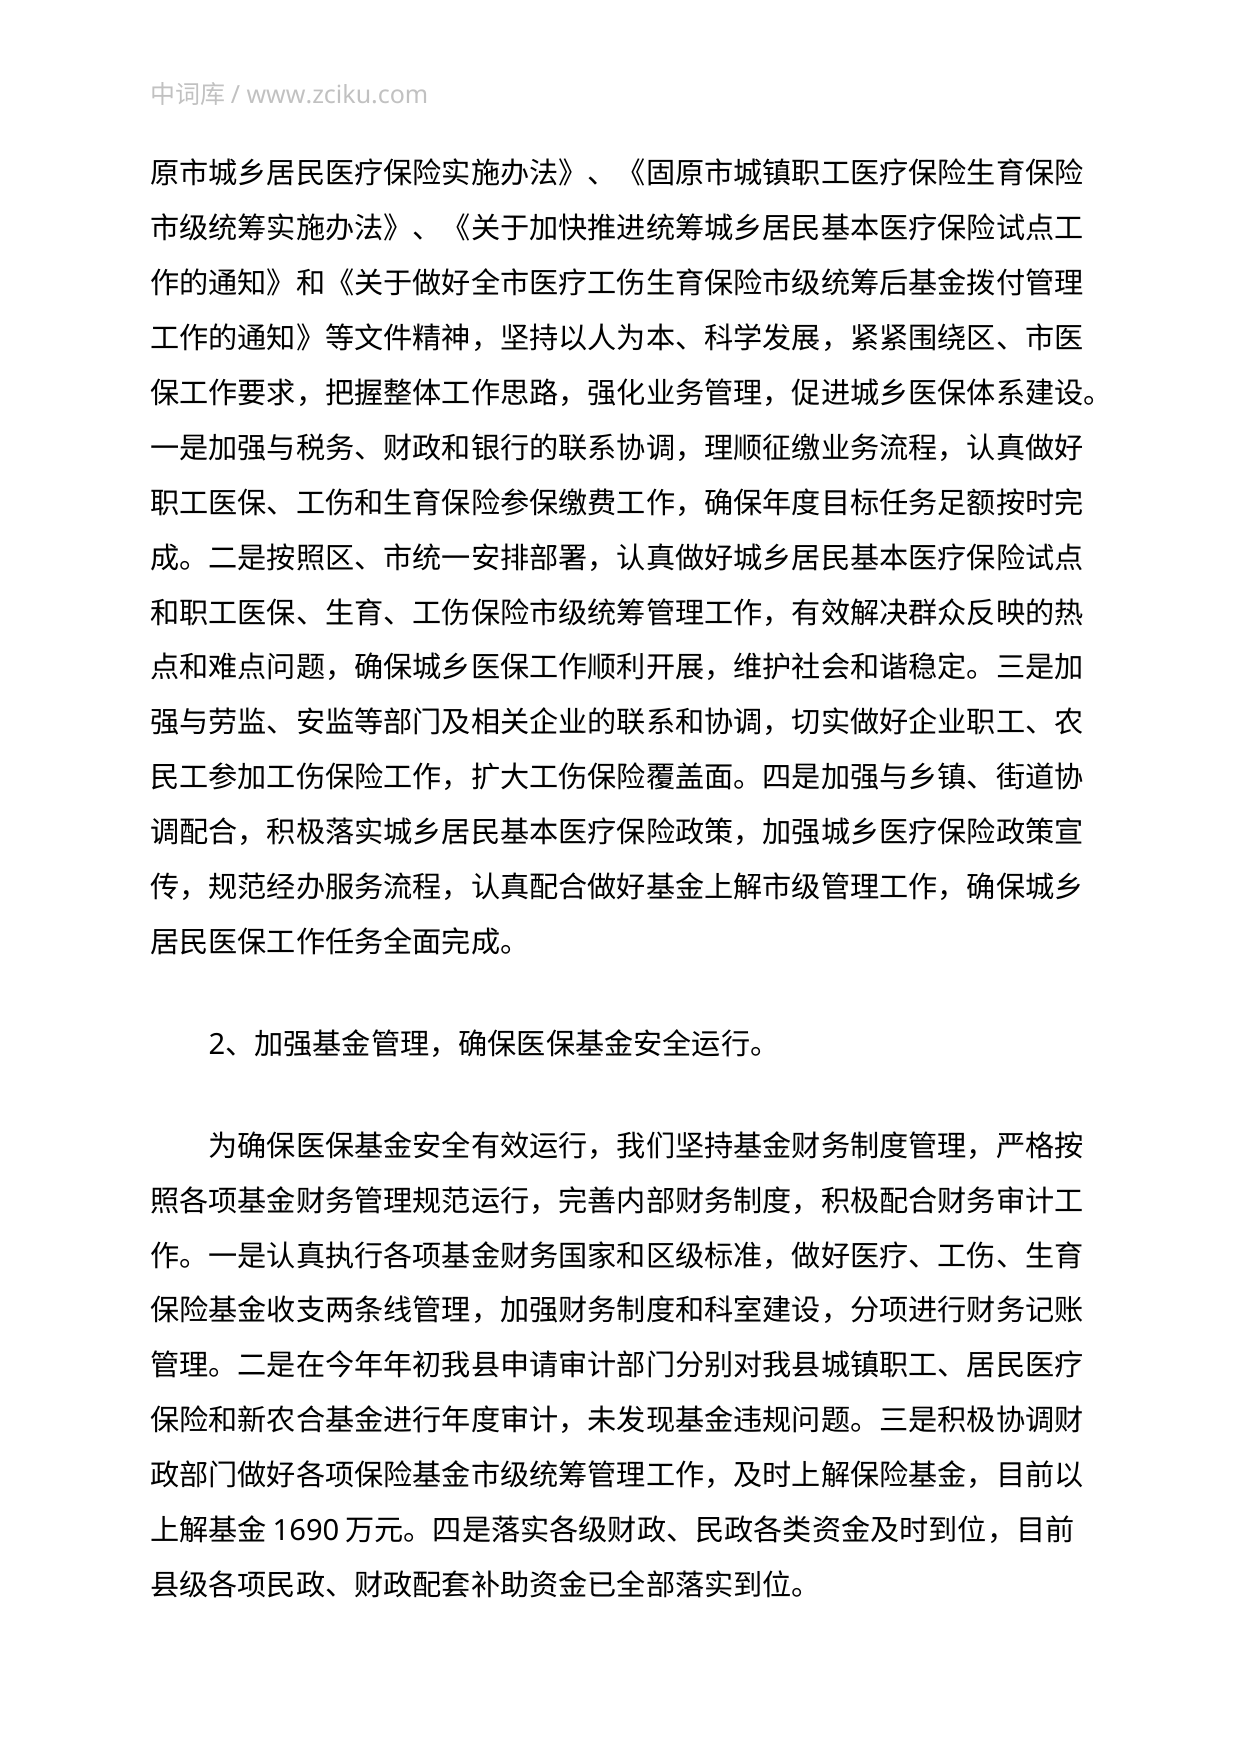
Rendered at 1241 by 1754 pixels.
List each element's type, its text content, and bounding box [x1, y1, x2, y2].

text 2、加强基金管理，确保医保基金安全运行。 [150, 1020, 1090, 1063]
text 为确保医保基金安全有效运行，我们坚持基金财务制度管理，严格按照各项基金财务管理规范运行，完善内部财务制度，积极配合财务审计工作。一是认真执行各项基金财务国家和区级标准，做好医疗、工伤、生育保险基金收支两条线管理，加强财务制度和科室建设，分项进行财务记账管理。二是在今年年初我县申请审计部门分别对我县城镇职工、居民医疗保险和新农合基金进行年度审计，未发现基金违规问题。三是积极协调财政部门做好各项保险基金市级统筹管理工作，及时上解保险基金，目前以上解基金1690万元。四是落实各级财政、民政各类资金及时到位，目前县级各项民政、财政配套补助资金已全部落实到位。 [150, 1122, 1090, 1604]
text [150, 150, 1090, 961]
